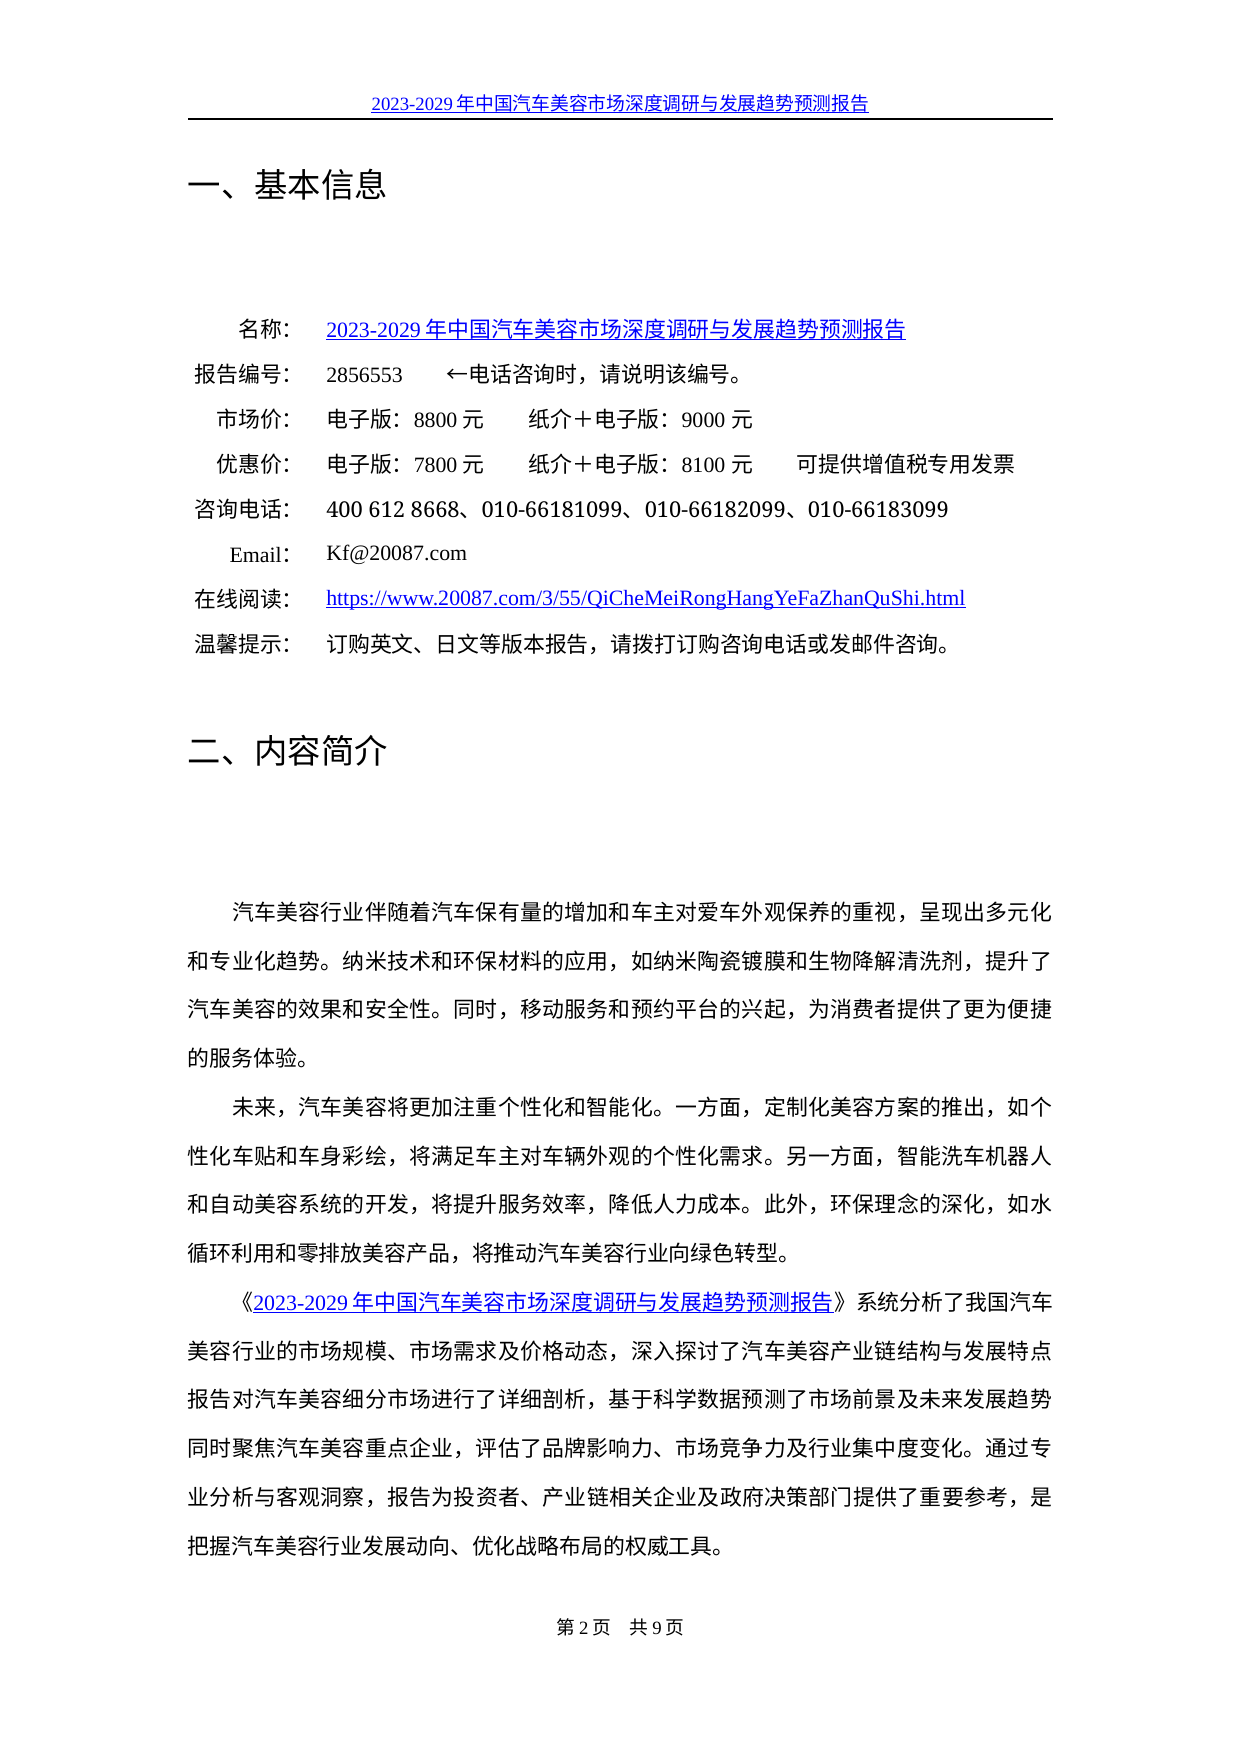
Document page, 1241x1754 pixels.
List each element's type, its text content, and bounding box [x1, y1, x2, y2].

table_cell 2856553 ←电话咨询时，请说明该编号。 [315, 357, 1073, 402]
table_cell 咨询电话： [167, 492, 315, 537]
table_cell 订购英文、日文等版本报告，请拨打订购咨询电话或发邮件咨询。 [315, 627, 1073, 672]
table_cell Kf@20087.com [315, 537, 1073, 582]
title 一、基本信息 [187, 150, 1053, 215]
table_header 名称： [167, 312, 315, 357]
table_cell Email： [167, 537, 315, 582]
table_cell 温馨提示： [167, 627, 315, 672]
table_cell 市场价： [167, 402, 315, 447]
table_cell 电子版：7800 元 纸介＋电子版：8100 元 可提供增值税专用发票 [315, 447, 1073, 492]
table_cell 报告编号： [167, 357, 315, 402]
table_cell 优惠价： [167, 447, 315, 492]
table_cell 电子版：8800 元 纸介＋电子版：9000 元 [315, 402, 1073, 447]
table_cell [315, 582, 1073, 627]
table_header 2023-2029年中国汽车美容市场深度调研与发展趋势预测报告 [315, 312, 1073, 357]
title 二、内容简介 [187, 717, 1053, 782]
table_cell 在线阅读： [167, 582, 315, 627]
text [187, 894, 1053, 1561]
table_cell 400 612 8668、010-66181099、010-66182099、010-66183099 [315, 492, 1073, 537]
